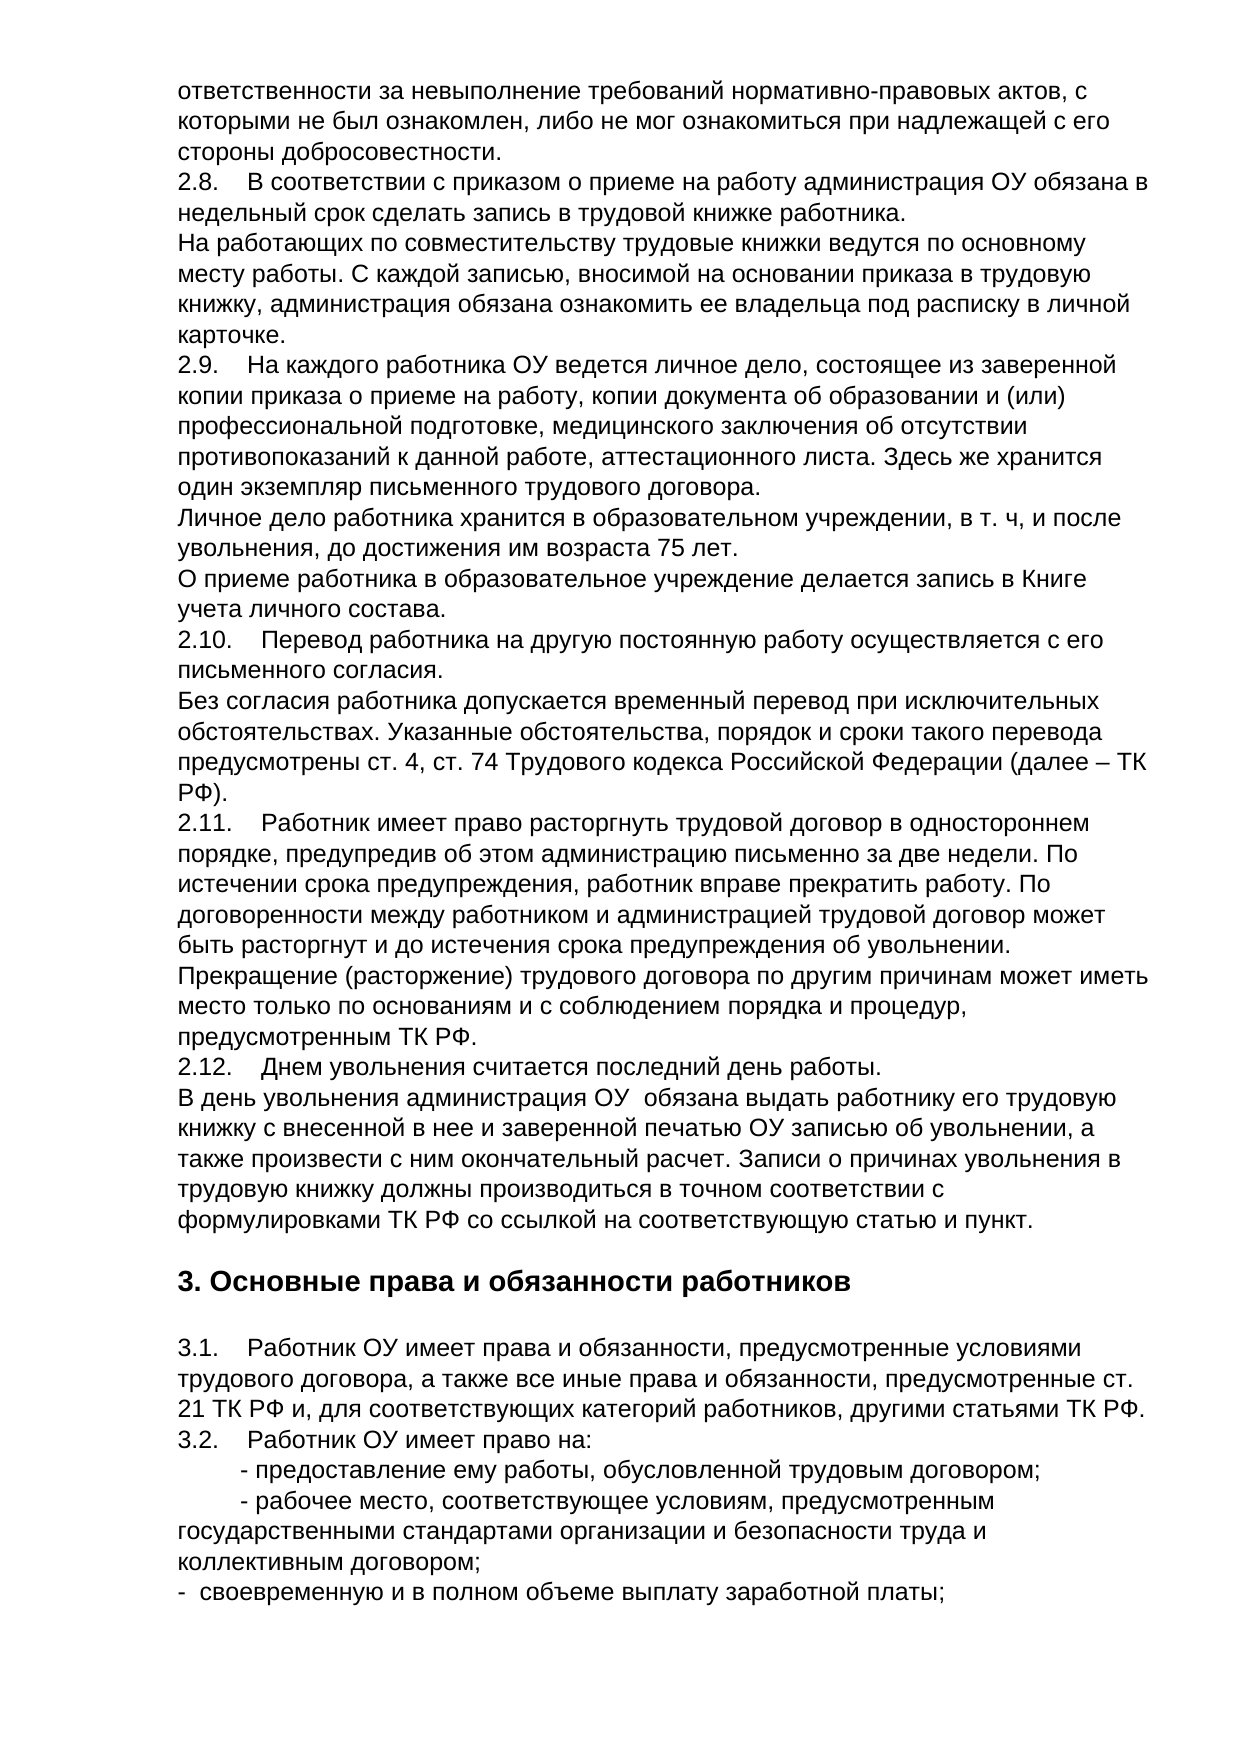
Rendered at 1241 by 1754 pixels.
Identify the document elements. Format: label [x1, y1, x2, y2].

text [177, 74, 1152, 1606]
